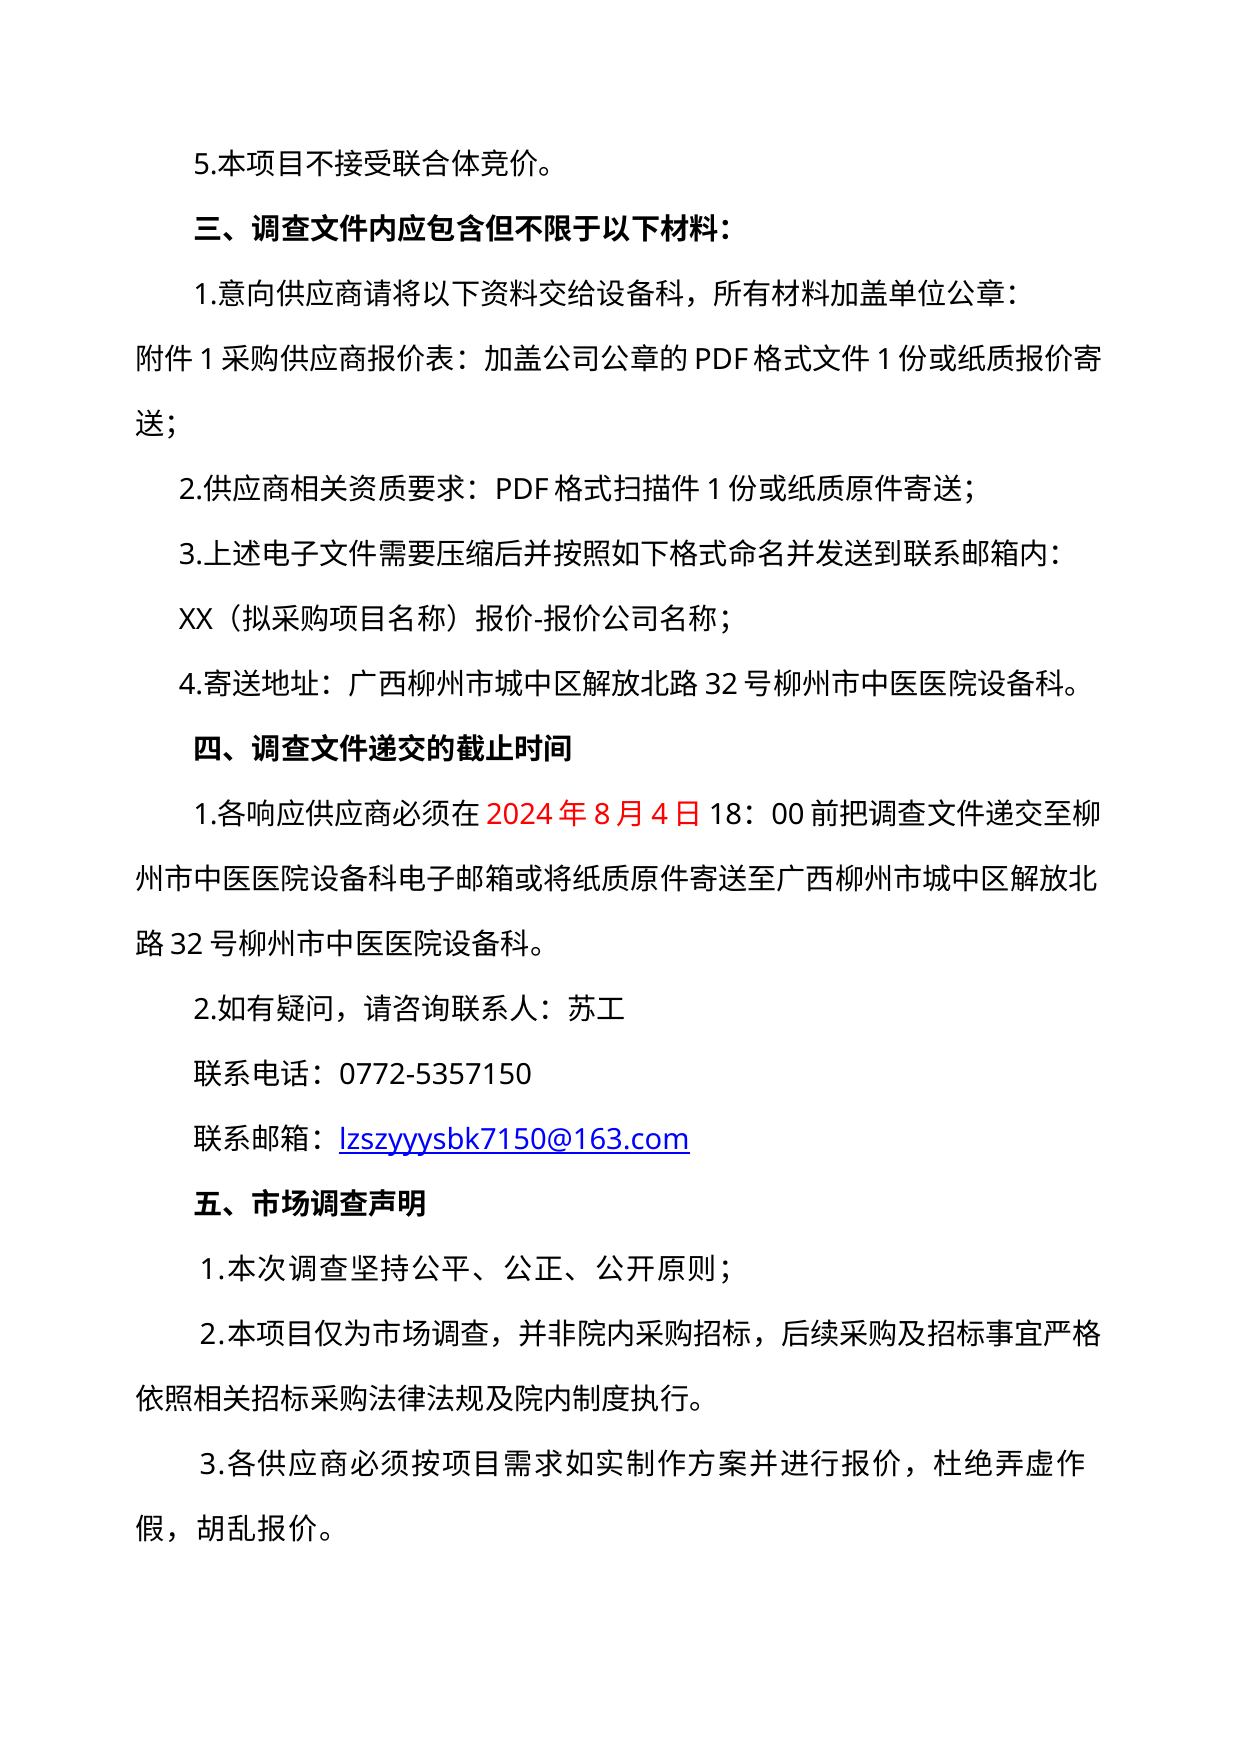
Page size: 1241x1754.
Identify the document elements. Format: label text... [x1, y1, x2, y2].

text 2.供应商相关资质要求：PDF格式扫描件1份或纸质原件寄送； [178, 454, 1111, 519]
text 1.意向供应商请将以下资料交给设备科，所有材料加盖单位公章： [135, 259, 1111, 324]
text 4.寄送地址：广西柳州市城中区解放北路32号柳州市中医医院设备科。 [178, 649, 1111, 714]
text 联系电话：0772-5357150 [135, 1039, 1111, 1104]
text 联系邮箱：lzszyyysbk7150@163.com [135, 1104, 1111, 1169]
text 1.本次调查坚持公平、公正、公开原则； [135, 1234, 1111, 1299]
text 三、调查文件内应包含但不限于以下材料： [135, 194, 1111, 259]
text 2.如有疑问，请咨询联系人：苏工 [135, 974, 1111, 1039]
text 3.各供应商必须按项目需求如实制作方案并进行报价，杜绝弄虚作假，胡乱报价。 [135, 1429, 1111, 1559]
text 2.本项目仅为市场调查，并非院内采购招标，后续采购及招标事宜严格依照相关招标采购法律法规及院内制度执行。 [135, 1299, 1111, 1429]
text 5.本项目不接受联合体竞价。 [135, 129, 1111, 194]
text 五、市场调查声明 [135, 1169, 1111, 1234]
text 3.上述电子文件需要压缩后并按照如下格式命名并发送到联系邮箱内：XX（拟采购项目名称）报价-报价公司名称； [178, 519, 1111, 649]
text 附件1采购供应商报价表：加盖公司公章的PDF格式文件1份或纸质报价寄送； [135, 324, 1111, 454]
text 四、调查文件递交的截止时间 [135, 714, 1111, 779]
text 1.各响应供应商必须在2024年8月4日18：00前把调查文件递交至柳州市中医医院设备科电子邮箱或将纸质原件寄送至广西柳州市城中区解放北路32号柳州市中医医院设备科。 [135, 779, 1111, 974]
